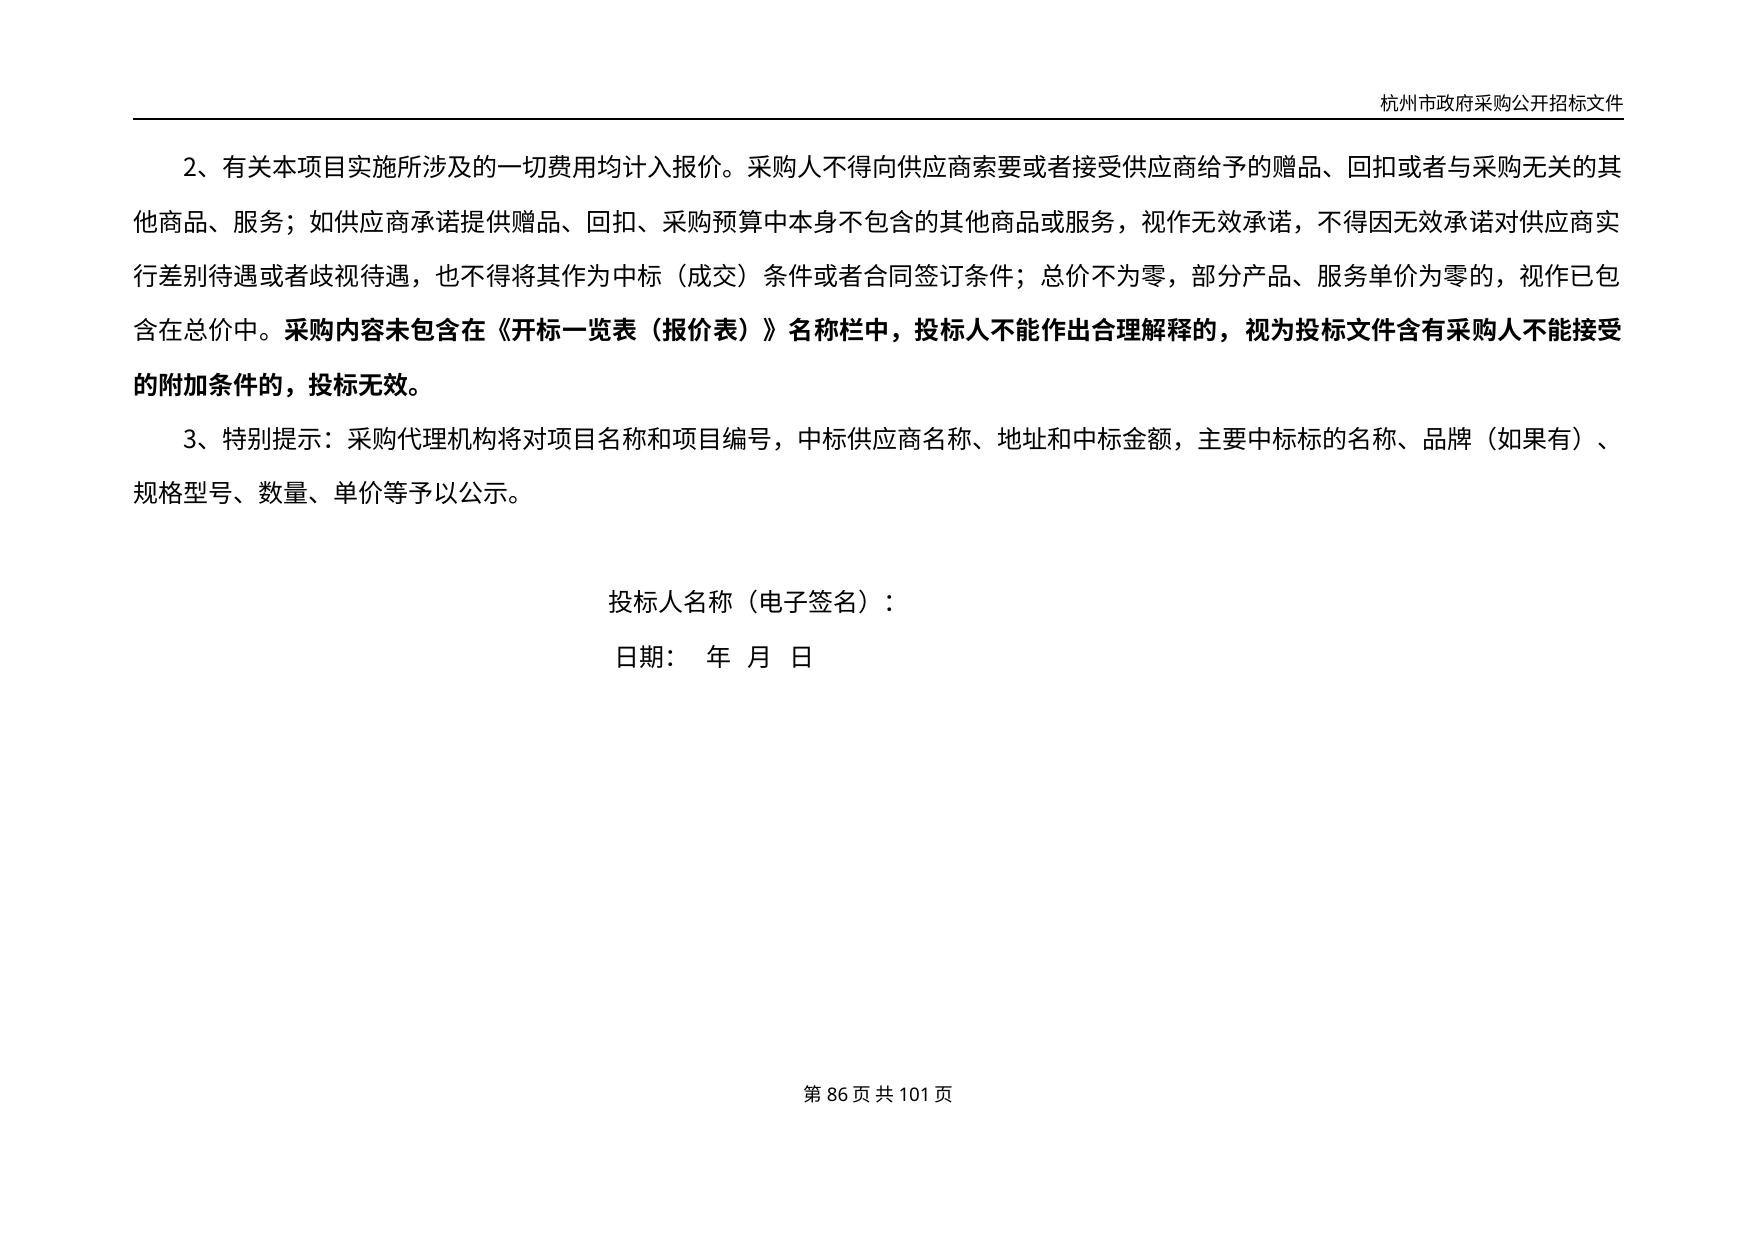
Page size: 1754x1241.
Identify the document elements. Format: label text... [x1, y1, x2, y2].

text 2、有关本项目实施所涉及的一切费用均计入报价。采购人不得向供应商索要或者接受供应商给予的赠品、回扣或者与采购无关的其他商品、服务；如供应商承诺提供赠品、回扣、采购预算中本身不包含的其他商品或服务，视作无效承诺，不得因无效承诺对供应商实行差别待遇或者歧视待遇，也不得将其作为中标（成交）条件或者合同签订条件；总价不为零，部分产品、服务单价为零的，视作已包含在总价中。采购内容未包含在《开标一览表（报价表）》名称栏中，投标人不能作出合理解释的，视为投标文件含有采购人不能接受的附加条件的，投标无效。 [133, 148, 1624, 401]
text 3、特别提示：采购代理机构将对项目名称和项目编号，中标供应商名称、地址和中标金额，主要中标标的名称、品牌（如果有）、规格型号、数量、单价等予以公示。 [133, 419, 1624, 510]
text 日期： 年 月 日 [614, 637, 1624, 673]
text 投标人名称（电子签名）： [133, 583, 1507, 619]
